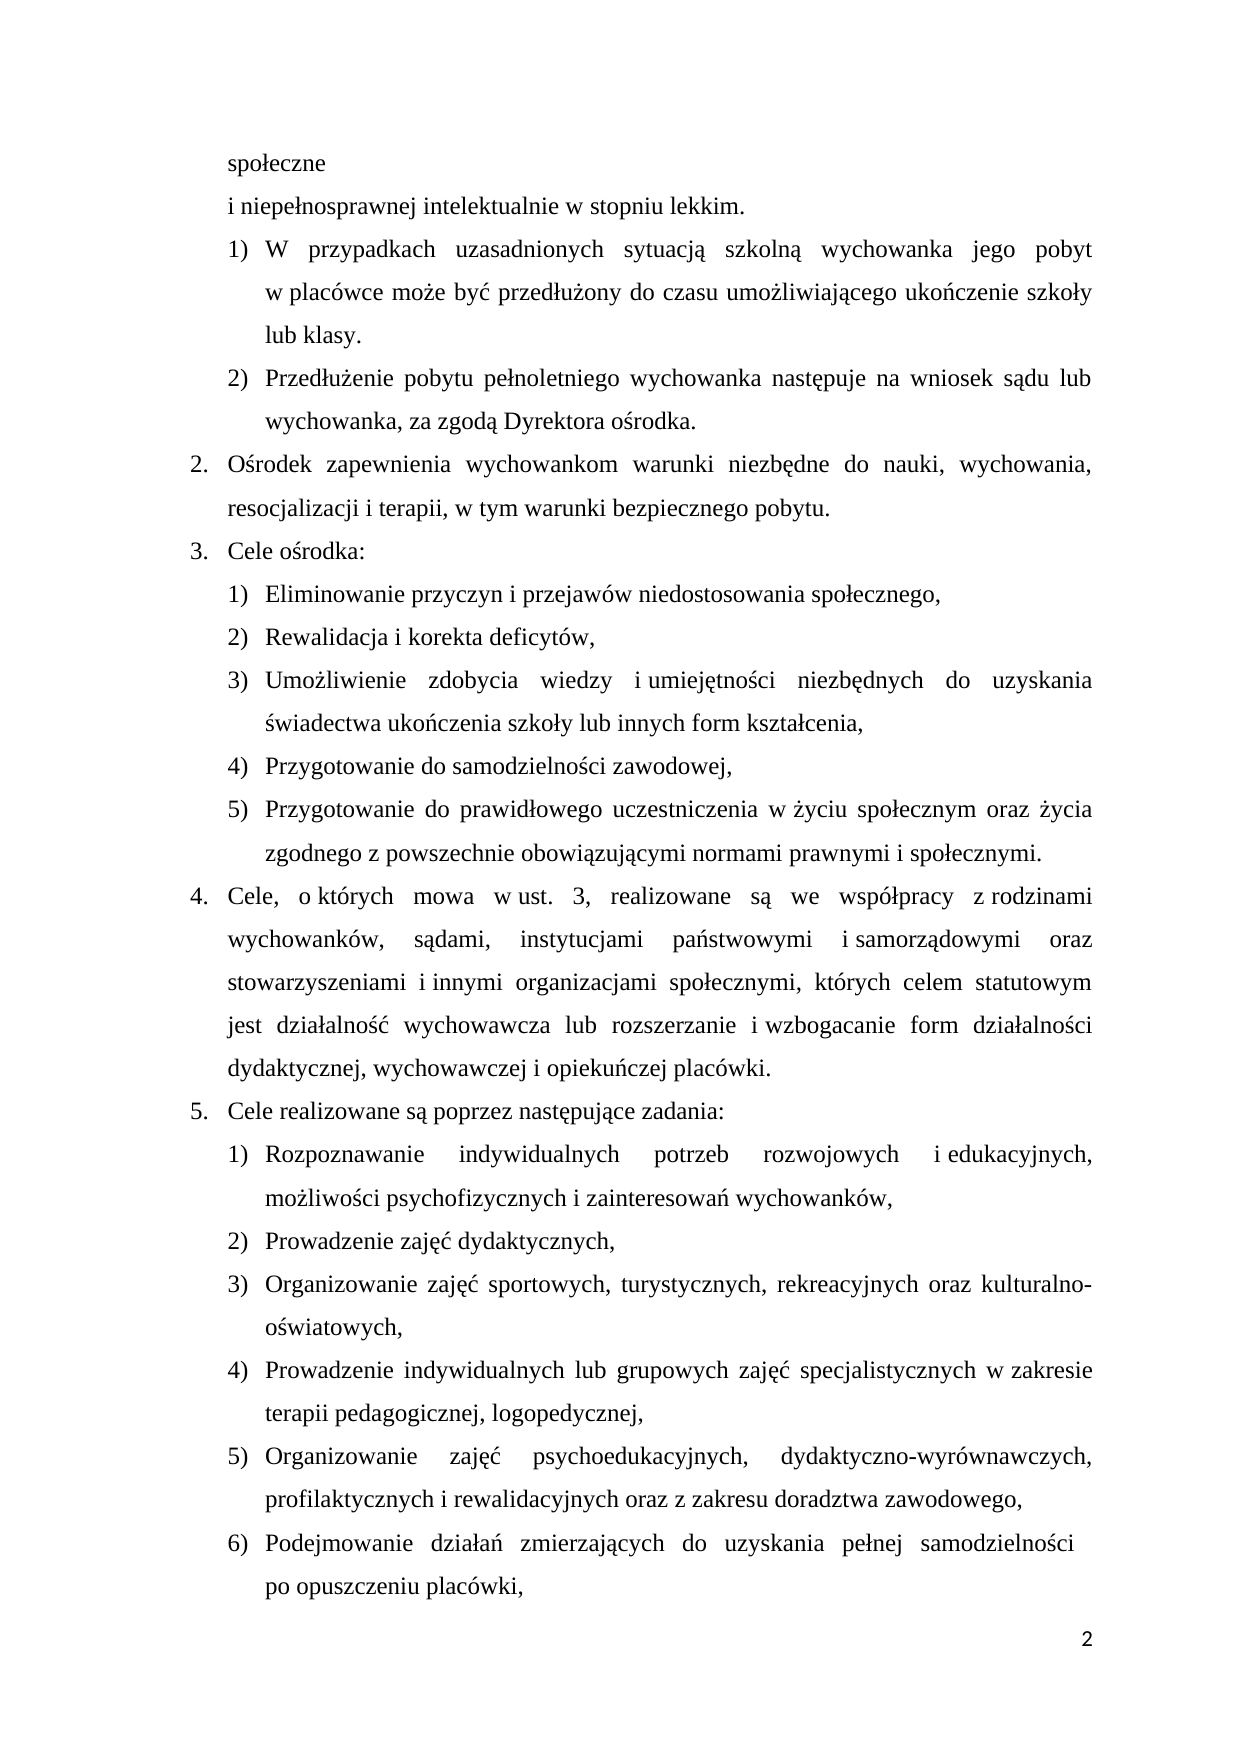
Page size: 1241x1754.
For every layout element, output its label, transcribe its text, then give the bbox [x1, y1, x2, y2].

list Przygotowanie do samodzielności zawodowej, [227, 751, 1093, 780]
list Podejmowanie działań zmierzających do uzyskania pełnej samodzielności po opuszczeniu placówki, [227, 1528, 1093, 1599]
list Cele ośrodka: [190, 536, 1093, 564]
list W przypadkach uzasadnionych sytuacją szkolną wychowanka jego pobyt w placówce może być przedłużony do czasu umożliwiającego ukończenie szkoły lub klasy. [227, 234, 1093, 349]
list Prowadzenie zajęć dydaktycznych, [227, 1226, 1093, 1254]
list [190, 148, 1093, 219]
list Przygotowanie do prawidłowego uczestniczenia w życiu społecznym oraz życia zgodnego z powszechnie obowiązującymi normami prawnymi i społecznymi. [227, 794, 1093, 866]
list Eliminowanie przyczyn i przejawów niedostosowania społecznego, [227, 579, 1093, 608]
list Rewalidacja i korekta deficytów, [227, 622, 1093, 651]
list Prowadzenie indywidualnych lub grupowych zajęć specjalistycznych w zakresie terapii pedagogicznej, logopedycznej, [227, 1355, 1093, 1427]
list Ośrodek zapewnienia wychowankom warunki niezbędne do nauki, wychowania, resocjalizacji i terapii, w tym warunki bezpiecznego pobytu. [190, 449, 1093, 521]
list Cele, o których mowa w ust. 3, realizowane są we współpracy z rodzinami wychowanków, sądami, instytucjami państwowymi i samorządowymi oraz stowarzyszeniami i innymi organizacjami społecznymi, których celem statutowym jest działalność wychowawcza lub rozszerzanie i wzbogacanie form działalności dydaktycznej, wychowawczej i opiekuńczej placówki. [190, 881, 1093, 1082]
list Organizowanie zajęć psychoedukacyjnych, dydaktyczno-wyrównawczych, profilaktycznych i rewalidacyjnych oraz z zakresu doradztwa zawodowego, [227, 1441, 1093, 1513]
list Organizowanie zajęć sportowych, turystycznych, rekreacyjnych oraz kulturalno-oświatowych, [227, 1269, 1093, 1341]
list Cele realizowane są poprzez następujące zadania: [190, 1096, 1093, 1125]
list Rozpoznawanie indywidualnych potrzeb rozwojowych i edukacyjnych, możliwości psychofizycznych i zainteresowań wychowanków, [227, 1139, 1093, 1211]
list Przedłużenie pobytu pełnoletniego wychowanka następuje na wniosek sądu lub wychowanka, za zgodą Dyrektora ośrodka. [227, 363, 1093, 435]
list Umożliwienie zdobycia wiedzy i umiejętności niezbędnych do uzyskania świadectwa ukończenia szkoły lub innych form kształcenia, [227, 665, 1093, 737]
